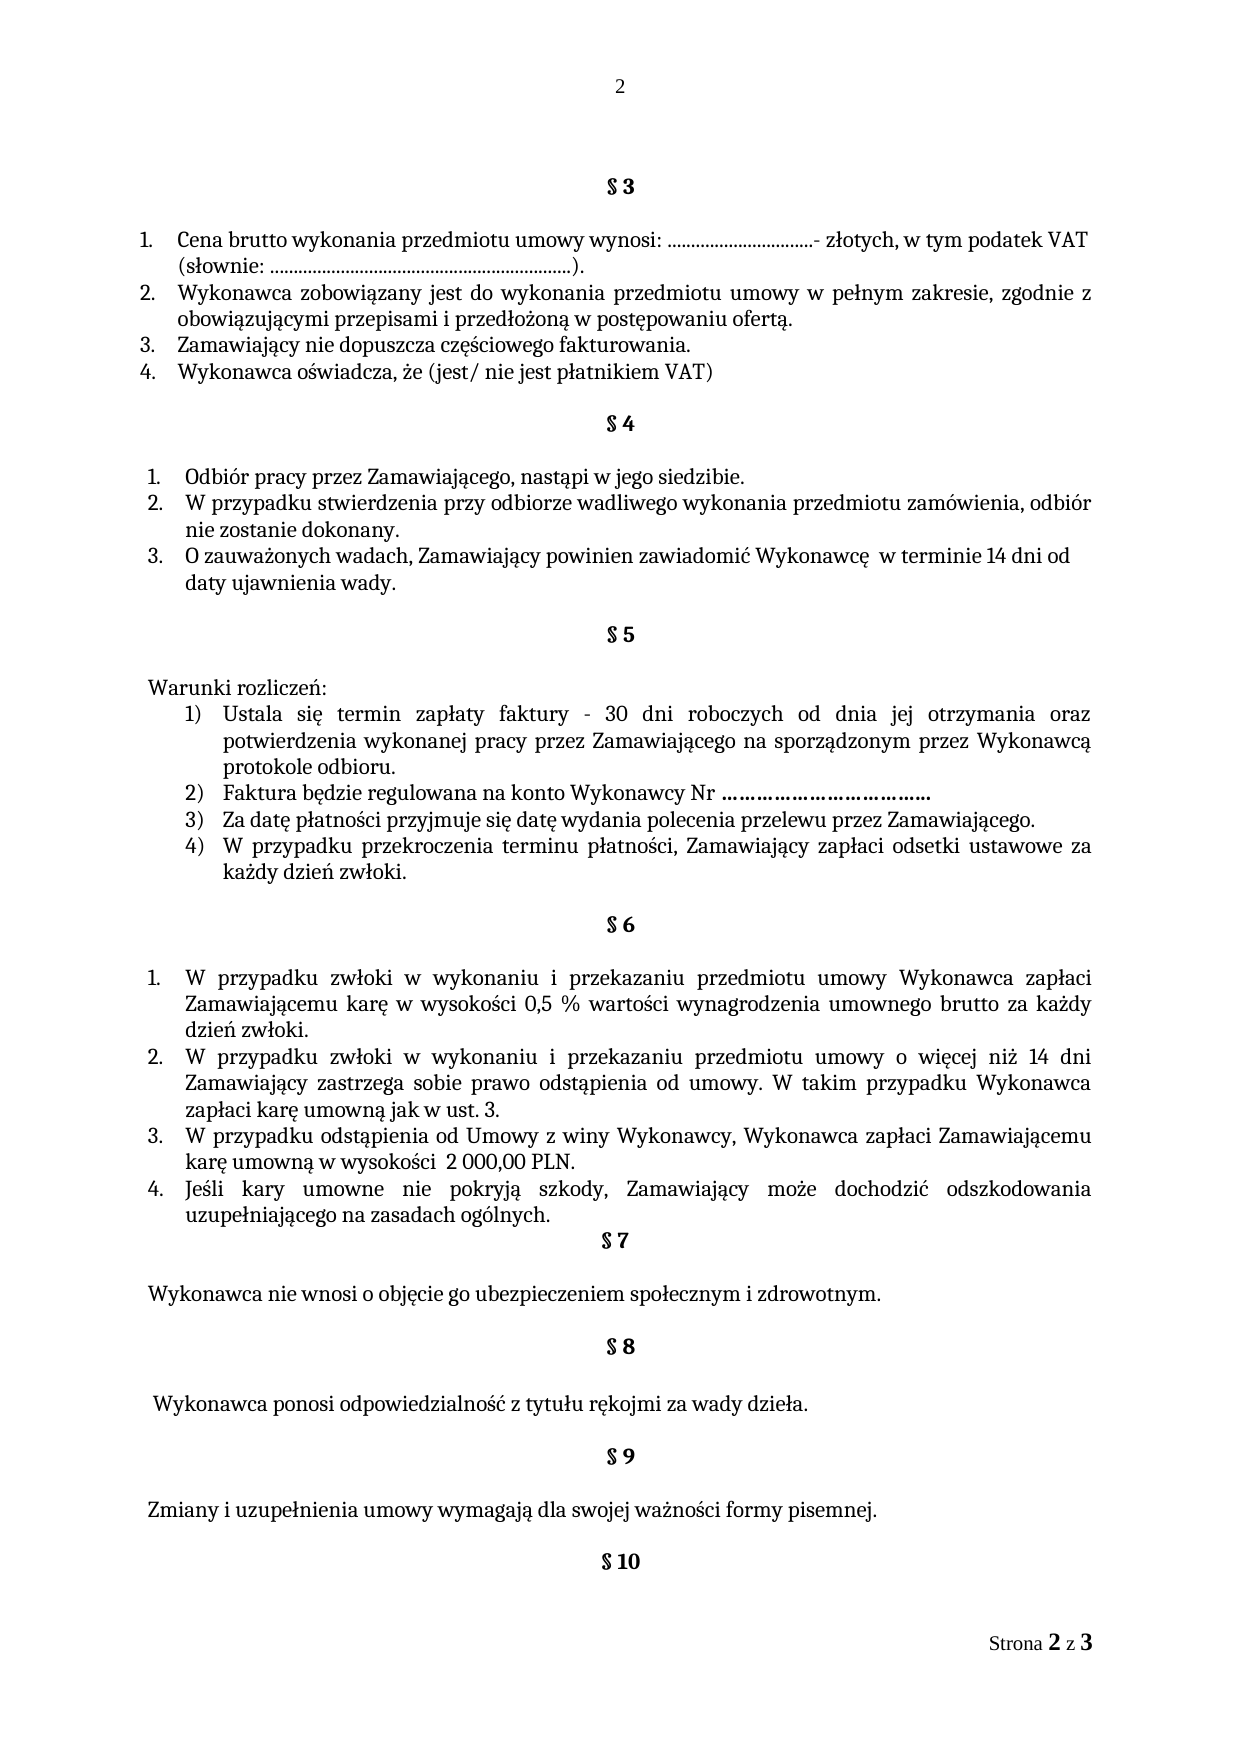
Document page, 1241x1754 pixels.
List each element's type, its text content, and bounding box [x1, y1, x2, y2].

text § 9 [148, 1444, 1093, 1470]
list O zauważonych wadach, Zamawiający powinien zawiadomić Wykonawcę w terminie 14 dni od daty ujawnienia wady. [148, 543, 1093, 596]
list Odbiór pracy przez Zamawiającego, nastąpi w jego siedzibie. [148, 464, 1093, 490]
text Warunki rozliczeń: [148, 675, 1093, 701]
text § 6 [148, 912, 1093, 938]
list Wykonawca oświadcza, że (jest/ nie jest płatnikiem VAT) [140, 358, 1093, 385]
text § 4 [148, 411, 1093, 437]
list W przypadku odstąpienia od Umowy z winy Wykonawcy, Wykonawca zapłaci Zamawiającemu karę umowną w wysokości 2 000,00 PLN. [148, 1123, 1093, 1175]
text Zmiany i uzupełnienia umowy wymagają dla swojej ważności formy pisemnej. [148, 1496, 1093, 1523]
list Faktura będzie regulowana na konto Wykonawcy Nr ……………………………... [185, 780, 1093, 806]
list Wykonawca zobowiązany jest do wykonania przedmiotu umowy w pełnym zakresie, zgodnie z obowiązującymi przepisami i przedłożoną w postępowaniu ofertą. [140, 279, 1093, 332]
list Zamawiający nie dopuszcza częściowego fakturowania. [140, 332, 1093, 358]
list Cena brutto wykonania przedmiotu umowy wynosi: ...............................- złotych, w tym podatek VAT (słownie: ................................................................). [140, 227, 1093, 279]
text § 3 [148, 174, 1093, 200]
list W przypadku zwłoki w wykonaniu i przekazaniu przedmiotu umowy o więcej niż 14 dni Zamawiający zastrzega sobie prawo odstąpienia od umowy. W takim przypadku Wykonawca zapłaci karę umowną jak w ust. 3. [148, 1044, 1093, 1123]
text Wykonawca ponosi odpowiedzialność z tytułu rękojmi za wady dzieła. [148, 1391, 1093, 1417]
text § 7 [590, 1228, 1093, 1254]
list Ustala się termin zapłaty faktury - 30 dni roboczych od dnia jej otrzymania oraz potwierdzenia wykonanej pracy przez Zamawiającego na sporządzonym przez Wykonawcą protokole odbioru. [185, 701, 1093, 780]
text § 5 [148, 622, 1093, 648]
text § 10 [148, 1549, 1093, 1576]
list W przypadku stwierdzenia przy odbiorze wadliwego wykonania przedmiotu zamówienia, odbiór nie zostanie dokonany. [148, 490, 1093, 543]
list Za datę płatności przyjmuje się datę wydania polecenia przelewu przez Zamawiającego. [185, 806, 1093, 833]
list Jeśli kary umowne nie pokryją szkody, Zamawiający może dochodzić odszkodowania uzupełniającego na zasadach ogólnych. [148, 1175, 1093, 1228]
list W przypadku przekroczenia terminu płatności, Zamawiający zapłaci odsetki ustawowe za każdy dzień zwłoki. [185, 833, 1093, 886]
text § 8 [148, 1333, 1093, 1360]
list W przypadku zwłoki w wykonaniu i przekazaniu przedmiotu umowy Wykonawca zapłaci Zamawiającemu karę w wysokości 0,5 % wartości wynagrodzenia umownego brutto za każdy dzień zwłoki. [148, 964, 1093, 1044]
text Wykonawca nie wnosi o objęcie go ubezpieczeniem społecznym i zdrowotnym. [148, 1281, 1093, 1307]
